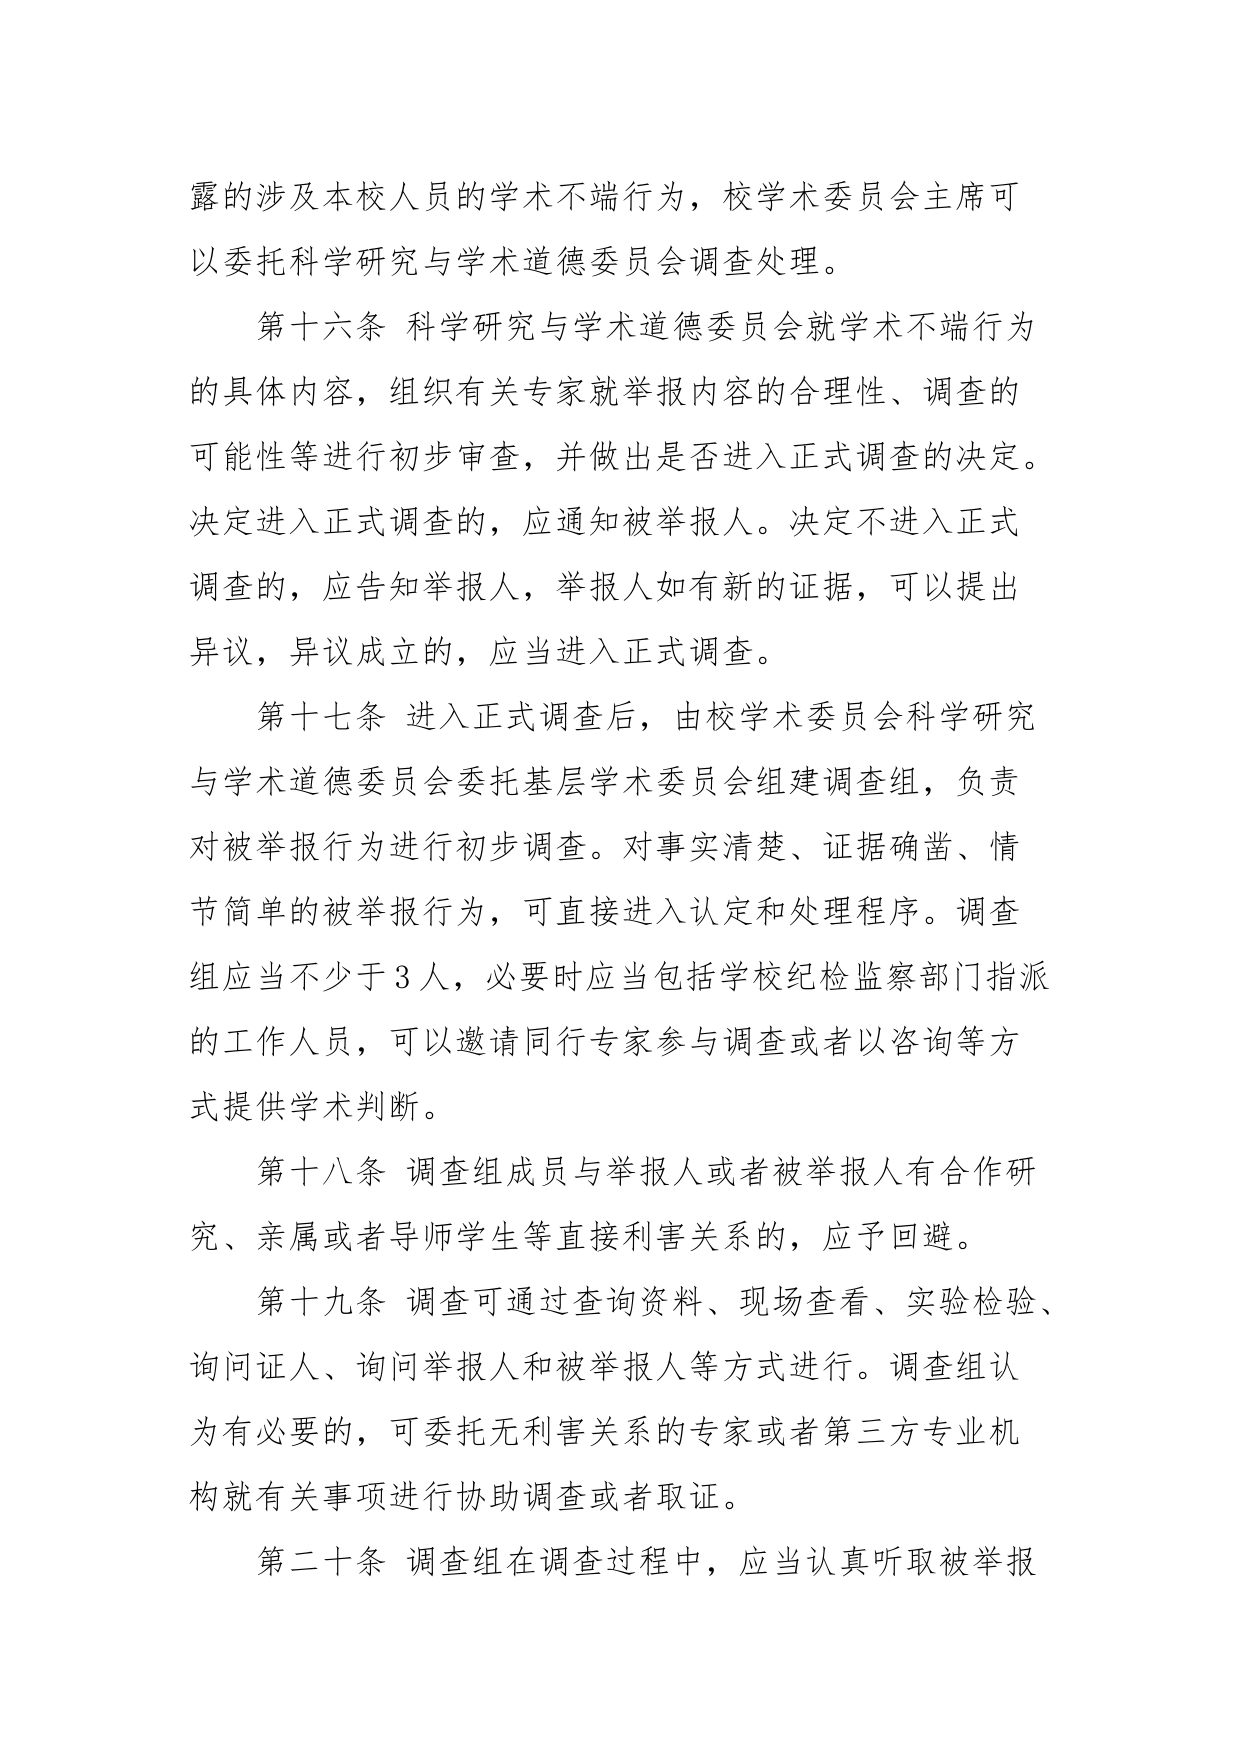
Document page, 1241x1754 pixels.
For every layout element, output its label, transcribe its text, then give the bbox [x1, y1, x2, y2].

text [187, 162, 1053, 292]
text 第十七条 进入正式调查后，由校学术委员会科学研究与学术道德委员会委托基层学术委员会组建调查组，负责对被举报行为进行初步调查。对事实清楚、证据确凿、情节简单的被举报行为，可直接进入认定和处理程序。调查组应当不少于3人，必要时应当包括学校纪检监察部门指派的工作人员，可以邀请同行专家参与调查或者以咨询等方式提供学术判断。 [187, 682, 1053, 1137]
text 第十八条 调查组成员与举报人或者被举报人有合作研究、亲属或者导师学生等直接利害关系的，应予回避。 [187, 1137, 1053, 1267]
text 第十六条 科学研究与学术道德委员会就学术不端行为的具体内容，组织有关专家就举报内容的合理性、调查的可能性等进行初步审查，并做出是否进入正式调查的决定。决定进入正式调查的，应通知被举报人。决定不进入正式调查的，应告知举报人，举报人如有新的证据，可以提出异议，异议成立的，应当进入正式调查。 [187, 292, 1053, 682]
text 第十九条 调查可通过查询资料、现场查看、实验检验、询问证人、询问举报人和被举报人等方式进行。调查组认为有必要的，可委托无利害关系的专家或者第三方专业机构就有关事项进行协助调查或者取证。 [187, 1267, 1053, 1527]
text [187, 1527, 1053, 1592]
